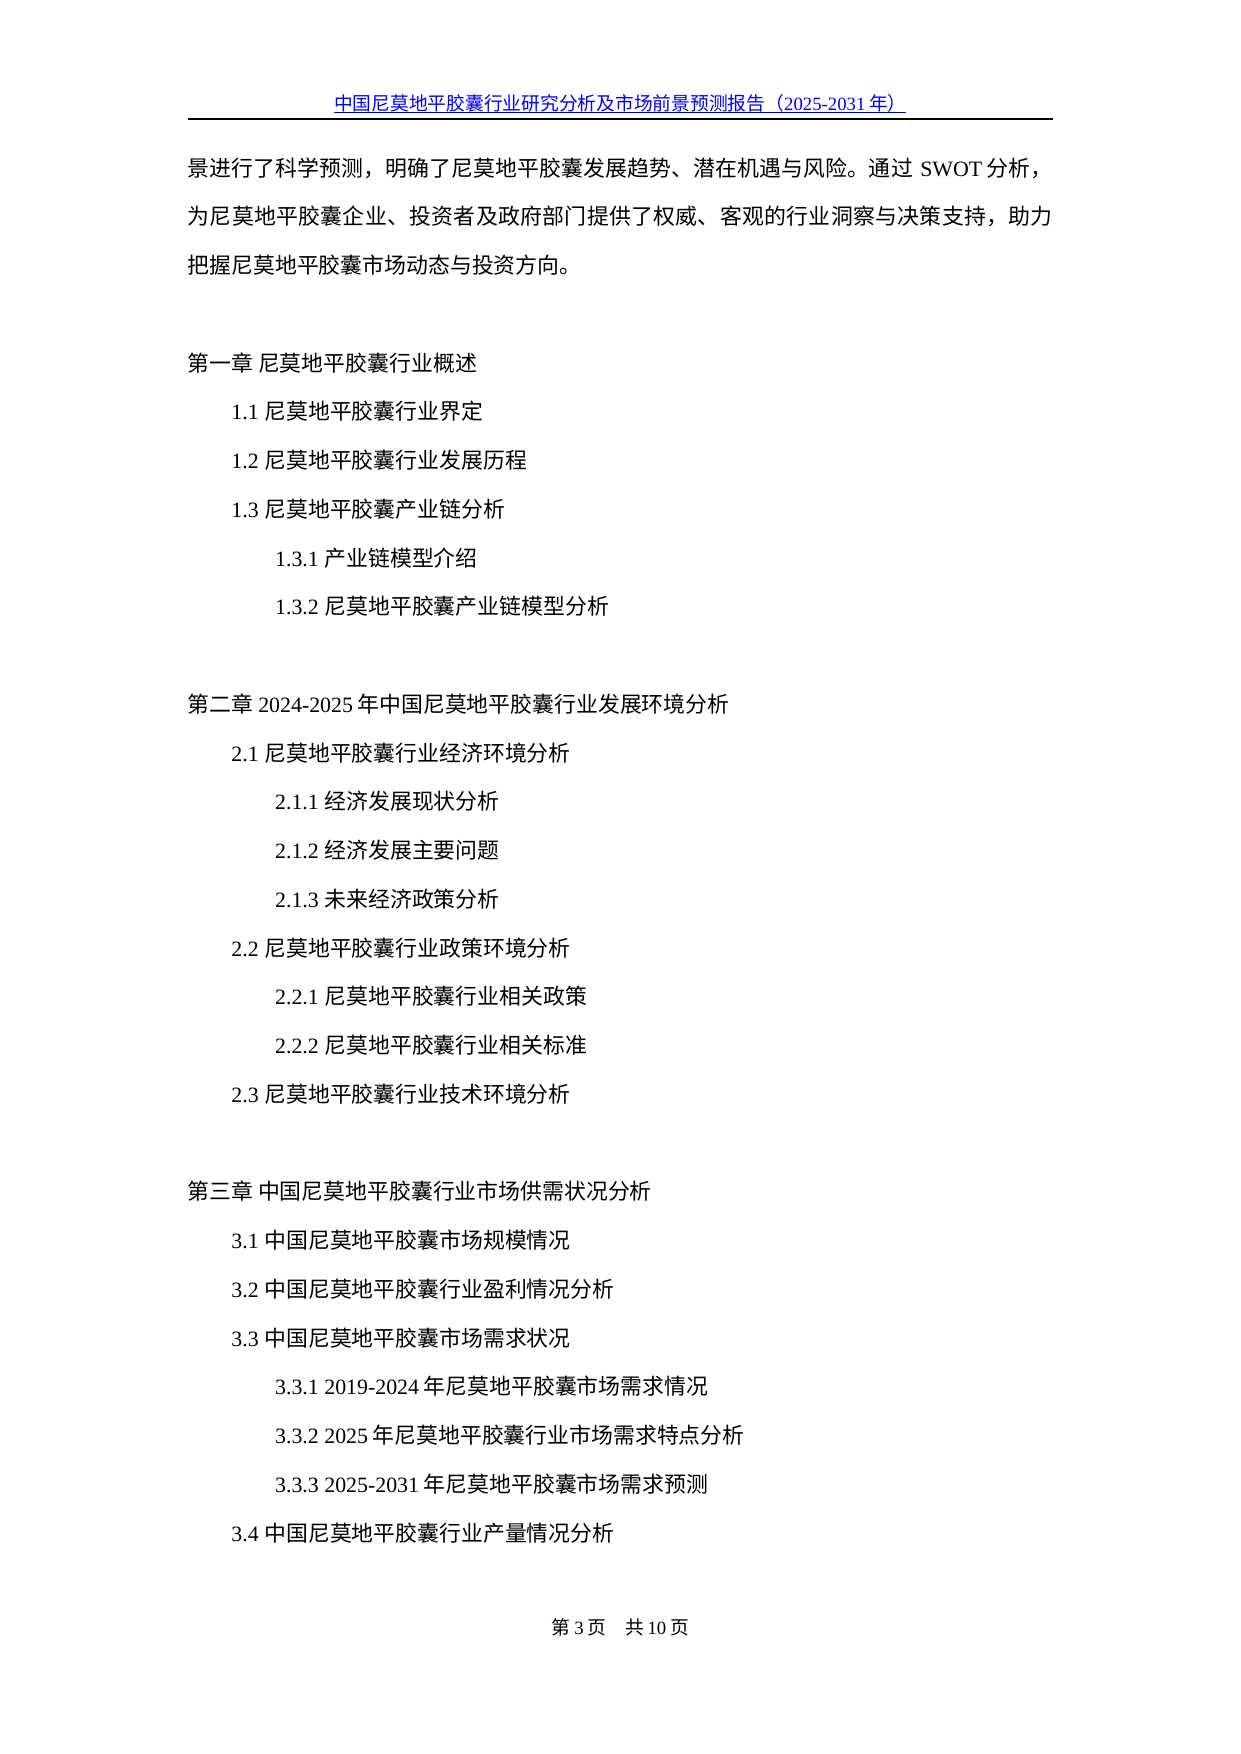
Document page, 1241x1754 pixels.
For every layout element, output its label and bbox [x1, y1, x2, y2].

text [187, 150, 1053, 1548]
